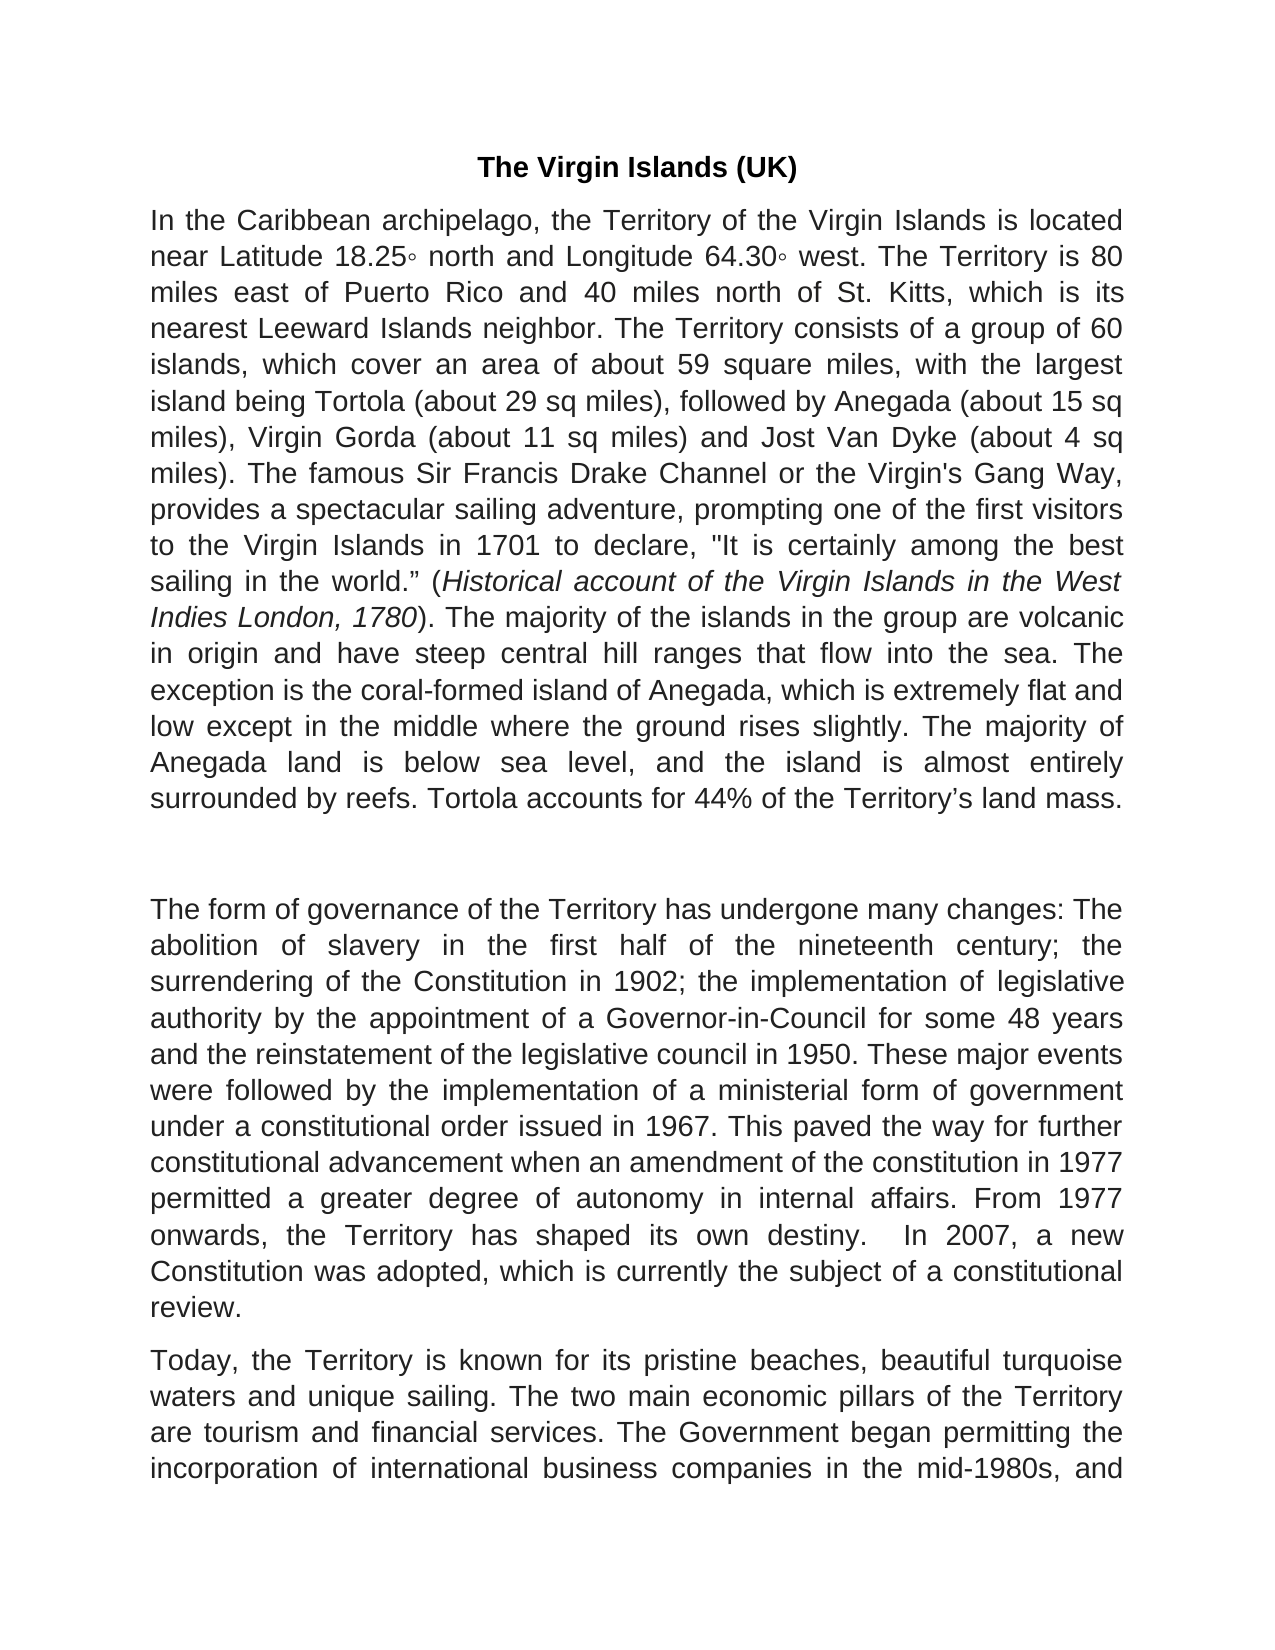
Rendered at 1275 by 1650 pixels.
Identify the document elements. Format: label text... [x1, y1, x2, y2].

text In the Caribbean archipelago, the Territory of the Virgin Islands is located near Latitude 18.25◦ north and Longitude 64.30◦ west. The Territory is 80 miles east of Puerto Rico and 40 miles north of St. Kitts, which is its nearest Leeward Islands neighbor. The Territory consists of a group of 60 islands, which cover an area of about 59 square miles, with the largest island being Tortola (about 29 sq miles), followed by Anegada (about 15 sq miles), Virgin Gorda (about 11 sq miles) and Jost Van Dyke (about 4 sq miles). The famous Sir Francis Drake Channel or the Virgin's Gang Way, provides a spectacular sailing adventure, prompting one of the first visitors to the Virgin Islands in 1701 to declare, "It is certainly among the best sailing in the world.” (Historical account of the Virgin Islands in the West Indies London, 1780). The majority of the islands in the group are volcanic in origin and have steep central hill ranges that flow into the sea. The exception is the coral-formed island of Anegada, which is extremely flat and low except in the middle where the ground rises slightly. The majority of Anegada land is below sea level, and the island is almost entirely surrounded by reefs. Tortola accounts for 44% of the Territory’s land mass. [150, 203, 1125, 873]
text The Virgin Islands (UK) [150, 150, 1125, 183]
text The form of governance of the Territory has undergone many changes: The abolition of slavery in the first half of the nineteenth century; the surrendering of the Constitution in 1902; the implementation of legislative authority by the appointment of a Governor-in-Council for some 48 years and the reinstatement of the legislative council in 1950. These major events were followed by the implementation of a ministerial form of government under a constitutional order issued in 1967. This paved the way for further constitutional advancement when an amendment of the constitution in 1977 permitted a greater degree of autonomy in internal affairs. From 1977 onwards, the Territory has shaped its own destiny. In 2007, a new Constitution was adopted, which is currently the subject of a constitutional review. [150, 892, 1125, 1323]
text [150, 1343, 1125, 1484]
